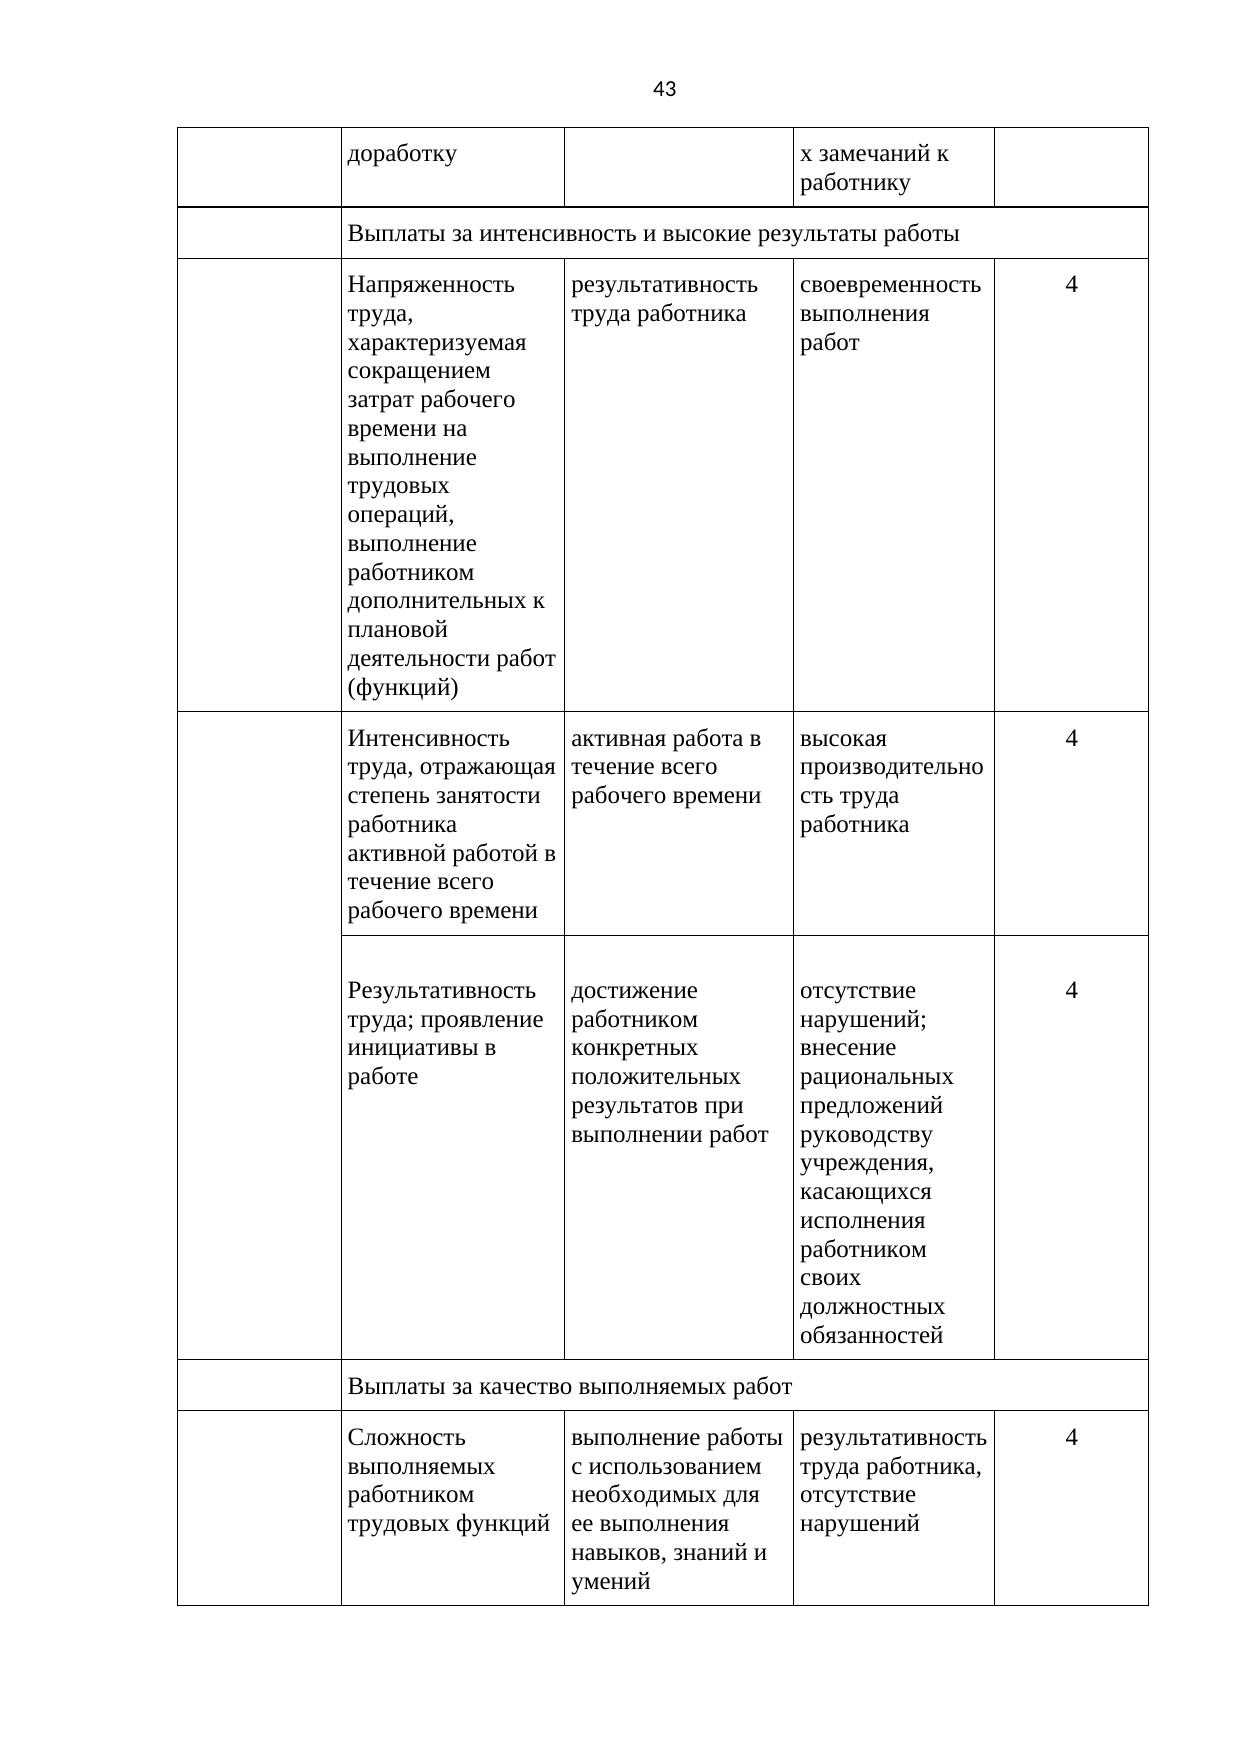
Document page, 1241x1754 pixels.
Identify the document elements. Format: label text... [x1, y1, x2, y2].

table_cell Интенсивность труда, отражающая степень занятости работника активной работой в течение всего рабочего времени [342, 712, 564, 934]
table_cell высокая производительность труда работника [794, 712, 994, 934]
table_cell Напряженность труда, характеризуемая сокращением затрат рабочего времени на выполнение трудовых операций, выполнение работником дополнительных к плановой деятельности работ (функций) [342, 259, 564, 711]
table_cell [178, 259, 341, 711]
table_cell Результативность труда; проявление инициативы в работе [342, 936, 564, 1359]
table_cell активная работа в течение всего рабочего времени [565, 712, 793, 934]
table_cell отсутствие нарушений; внесение рациональных предложений руководству учреждения, касающихся исполнения работником своих должностных обязанностей [794, 936, 994, 1359]
table_cell [178, 1360, 341, 1410]
table_cell выполнение работы с использованием необходимых для ее выполнения навыков, знаний и умений [565, 1411, 793, 1605]
table_cell 4 [995, 128, 1148, 206]
table_cell Сложность выполняемых работником трудовых функций [342, 1411, 564, 1605]
table_cell Выплаты за интенсивность и высокие результаты работы [342, 208, 1148, 257]
table_cell [178, 1411, 341, 1605]
table_cell своевременность выполнения работ [794, 259, 994, 711]
table_cell 4 [995, 259, 1148, 711]
table_cell достижение работником конкретных положительных результатов при выполнении работ [565, 936, 793, 1359]
table_cell Выплаты за качество выполняемых работ [342, 1360, 1148, 1410]
table_cell [178, 712, 341, 1359]
table_cell [178, 208, 341, 257]
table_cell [342, 128, 564, 206]
table_cell результативность труда работника [565, 259, 793, 711]
table_cell 4 [995, 1411, 1148, 1605]
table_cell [794, 128, 994, 206]
table_cell 4 [995, 936, 1148, 1359]
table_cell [565, 128, 793, 206]
table_cell результативность труда работника, отсутствие нарушений [794, 1411, 994, 1605]
table_cell [178, 128, 341, 206]
table_cell 4 [995, 712, 1148, 934]
